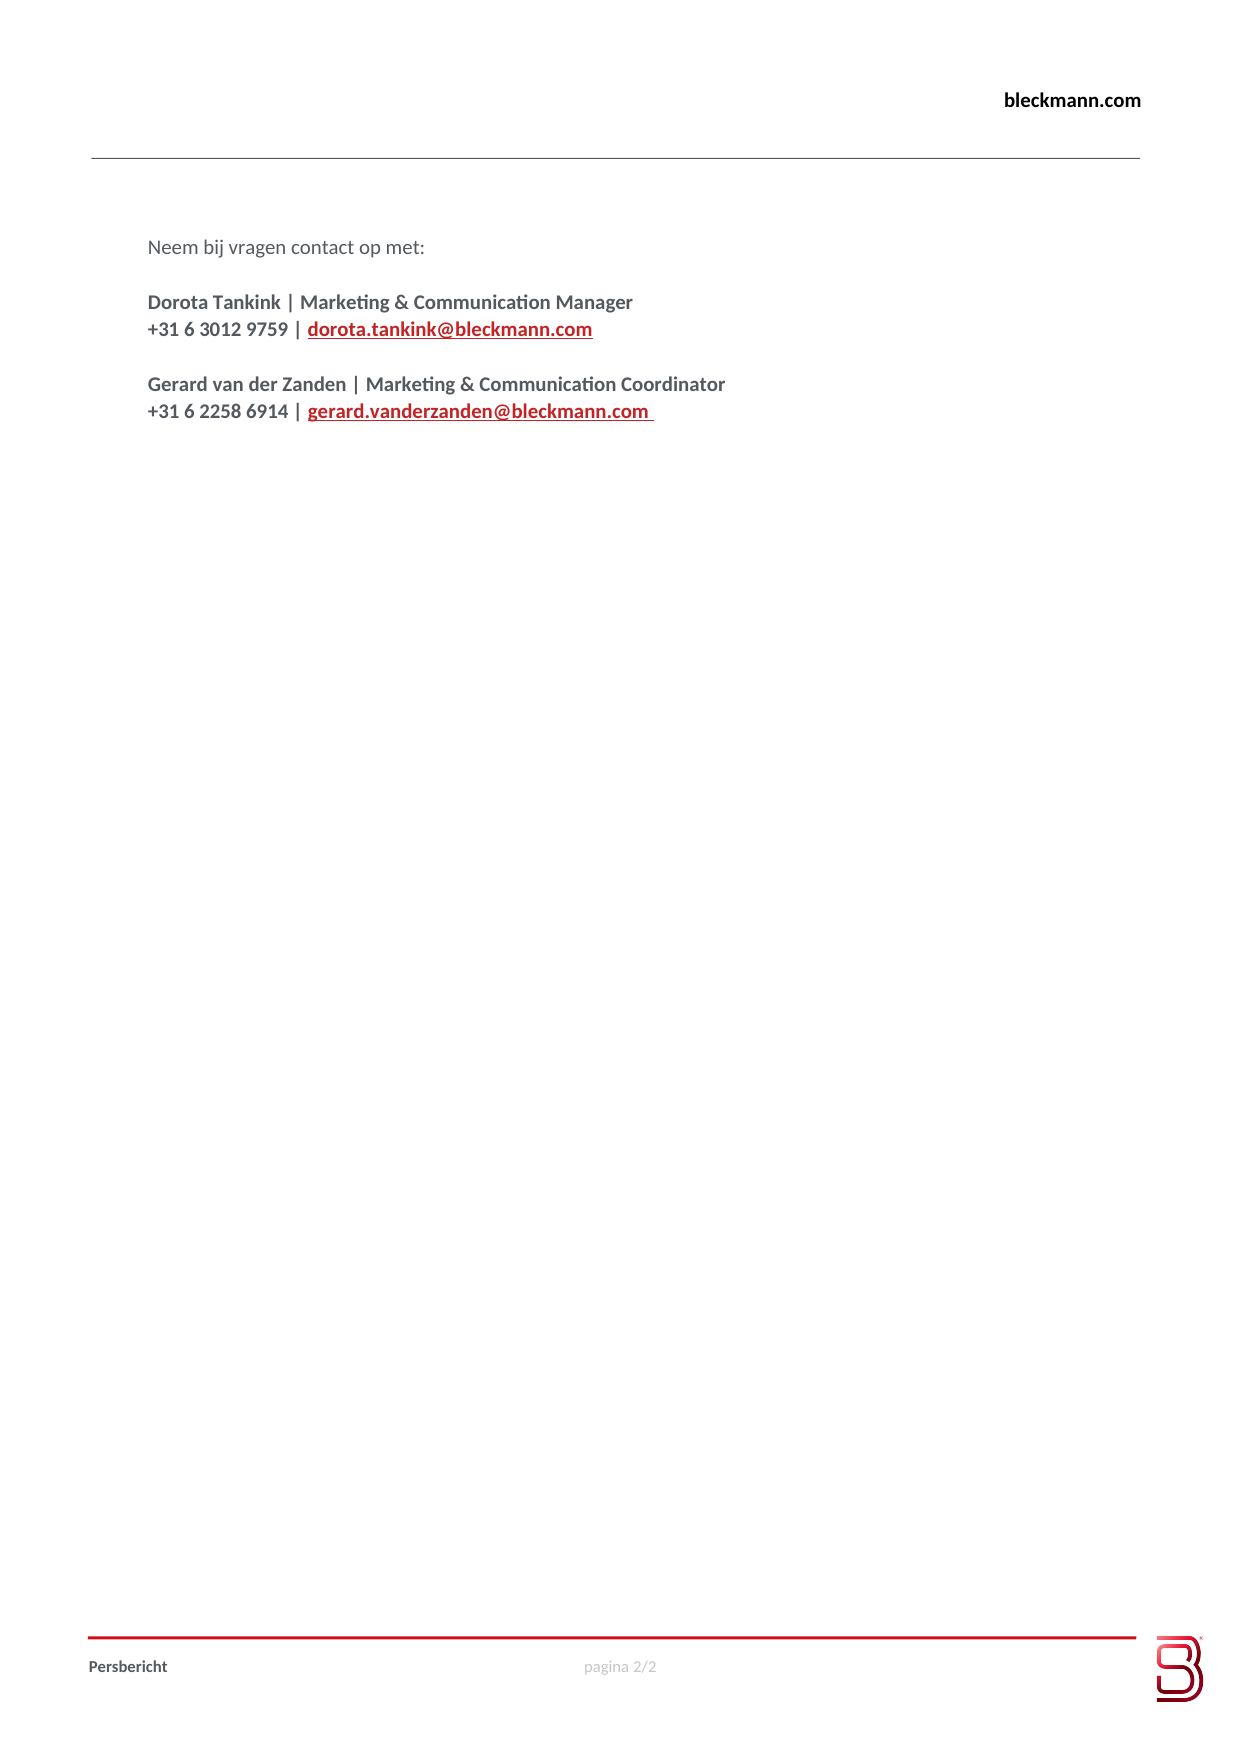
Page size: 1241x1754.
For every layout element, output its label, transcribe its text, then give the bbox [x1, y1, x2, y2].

text Neem bij vragen contact op met: [148, 234, 1087, 259]
picture [1119, 1605, 1241, 1733]
text +31 6 2258 6914 | gerard.vanderzanden@bleckmann.com [148, 398, 1087, 424]
text Dorota Tankink | Marketing & Communication Manager [148, 289, 1087, 314]
text Gerard van der Zanden | Marketing & Communication Coordinator [148, 371, 1087, 397]
text +31 6 3012 9759 | dorota.tankink@bleckmann.com [148, 316, 1087, 342]
